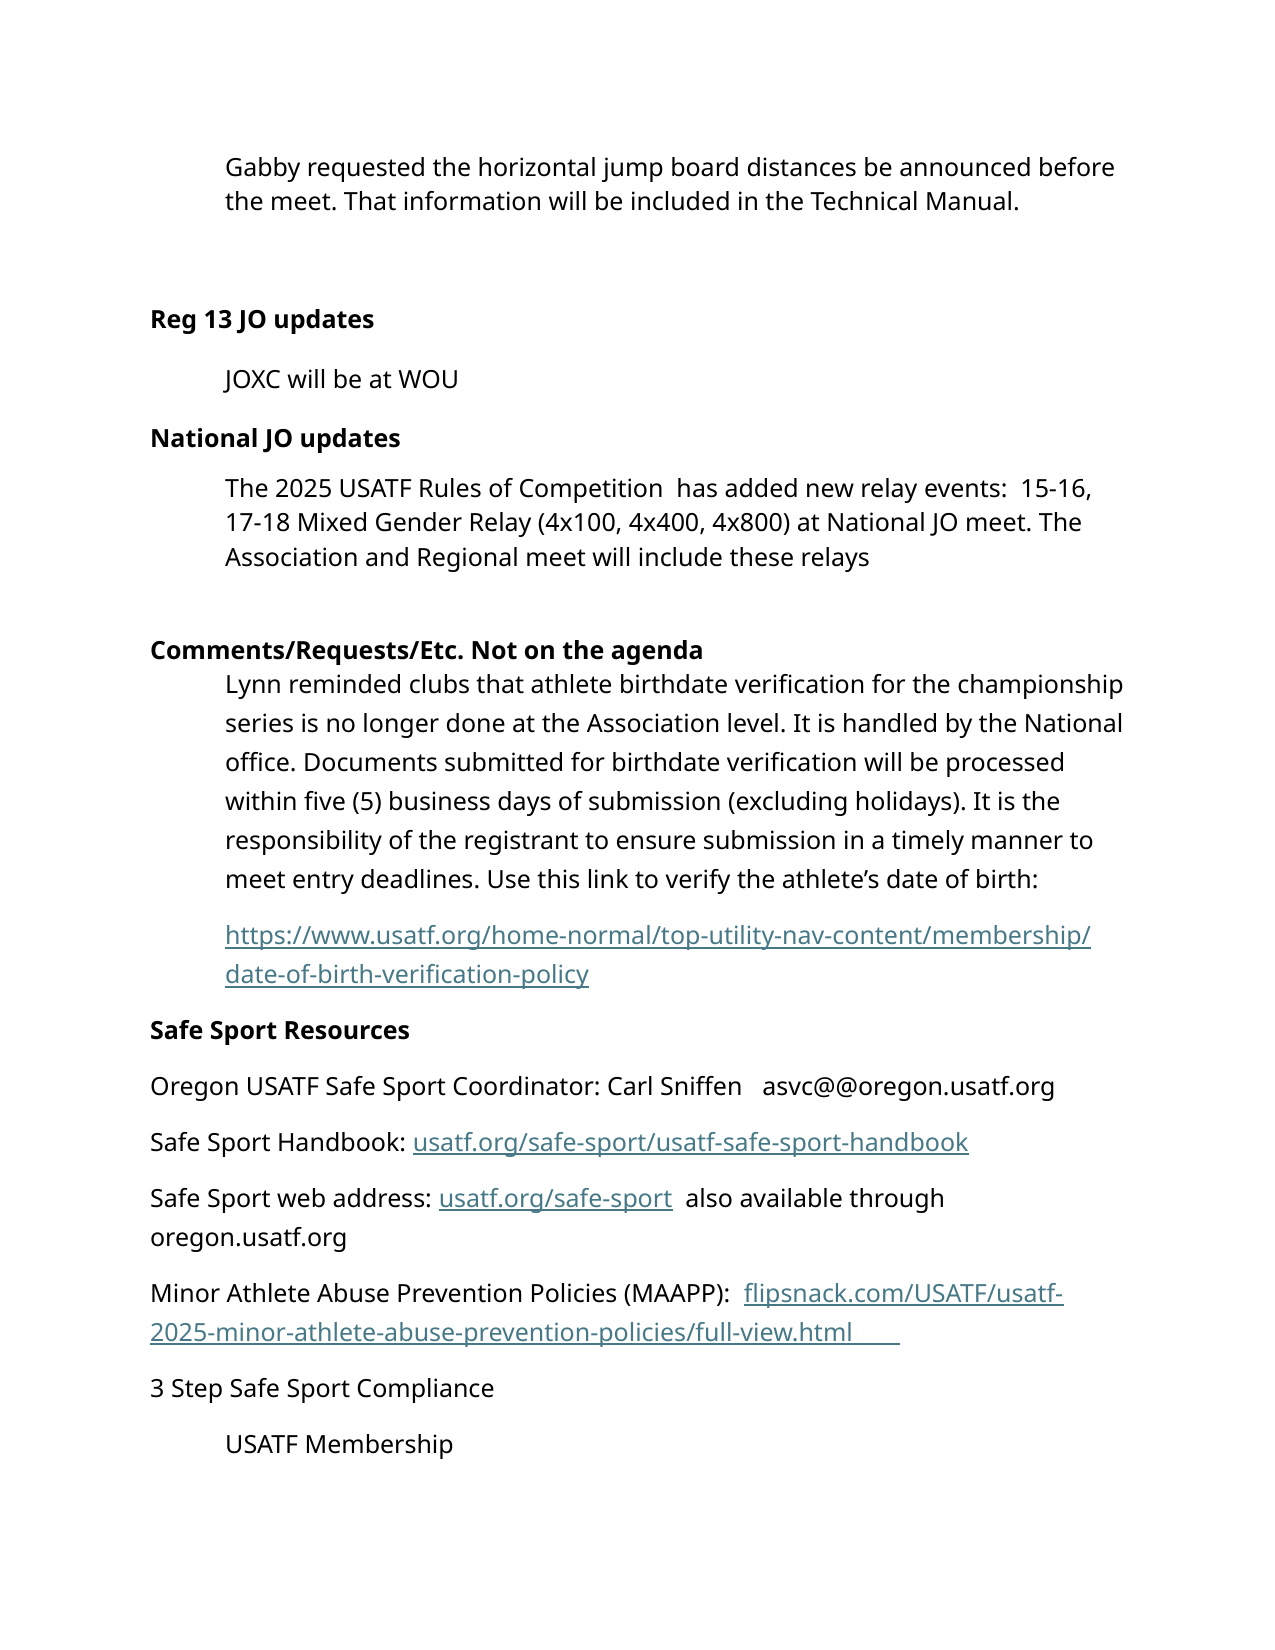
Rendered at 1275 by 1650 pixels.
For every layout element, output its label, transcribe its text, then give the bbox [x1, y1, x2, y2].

text National JO updates [150, 420, 1125, 454]
list The 2025 USATF Rules of Competition has added new relay events: 15-16, 17-18 Mixed Gender Relay (4x100, 4x400, 4x800) at National JO meet. The Association and Regional meet will include these relays [225, 471, 1125, 573]
text Reg 13 JO updates [150, 302, 1125, 336]
text JOXC will be at WOU [150, 361, 1125, 395]
text Lynn reminded clubs that athlete birthdate verification for the championship series is no longer done at the Association level. It is handled by the National office. Documents submitted for birthdate verification will be processed within five (5) business days of submission (excluding holidays). It is the responsibility of the registrant to ensure submission in a timely manner to meet entry deadlines. Use this link to verify the athlete’s date of birth: [225, 666, 1125, 896]
text Gabby requested the horizontal jump board distances be announced before the meet. That information will be included in the Technical Manual. [225, 150, 1125, 218]
text https://www.usatf.org/home-normal/top-utility-nav-content/membership/date-of-birth-verification-policy [225, 918, 1125, 991]
text Safe Sport Resources [150, 1013, 1125, 1047]
text Comments/Requests/Etc. Not on the agenda [150, 632, 1125, 666]
text Minor Athlete Abuse Prevention Policies (MAAPP): flipsnack.com/USATF/usatf-2025-minor-athlete-abuse-prevention-policies/full-view.html [150, 1276, 1125, 1349]
text Safe Sport web address: usatf.org/safe-sport also available through oregon.usatf.org [150, 1181, 1125, 1254]
text Safe Sport Handbook: usatf.org/safe-sport/usatf-safe-sport-handbook [150, 1125, 1125, 1159]
text Oregon USATF Safe Sport Coordinator: Carl Sniffen asvc@@oregon.usatf.org [150, 1069, 1125, 1103]
text 3 Step Safe Sport Compliance [150, 1371, 1125, 1404]
text USATF Membership [150, 1426, 1125, 1460]
